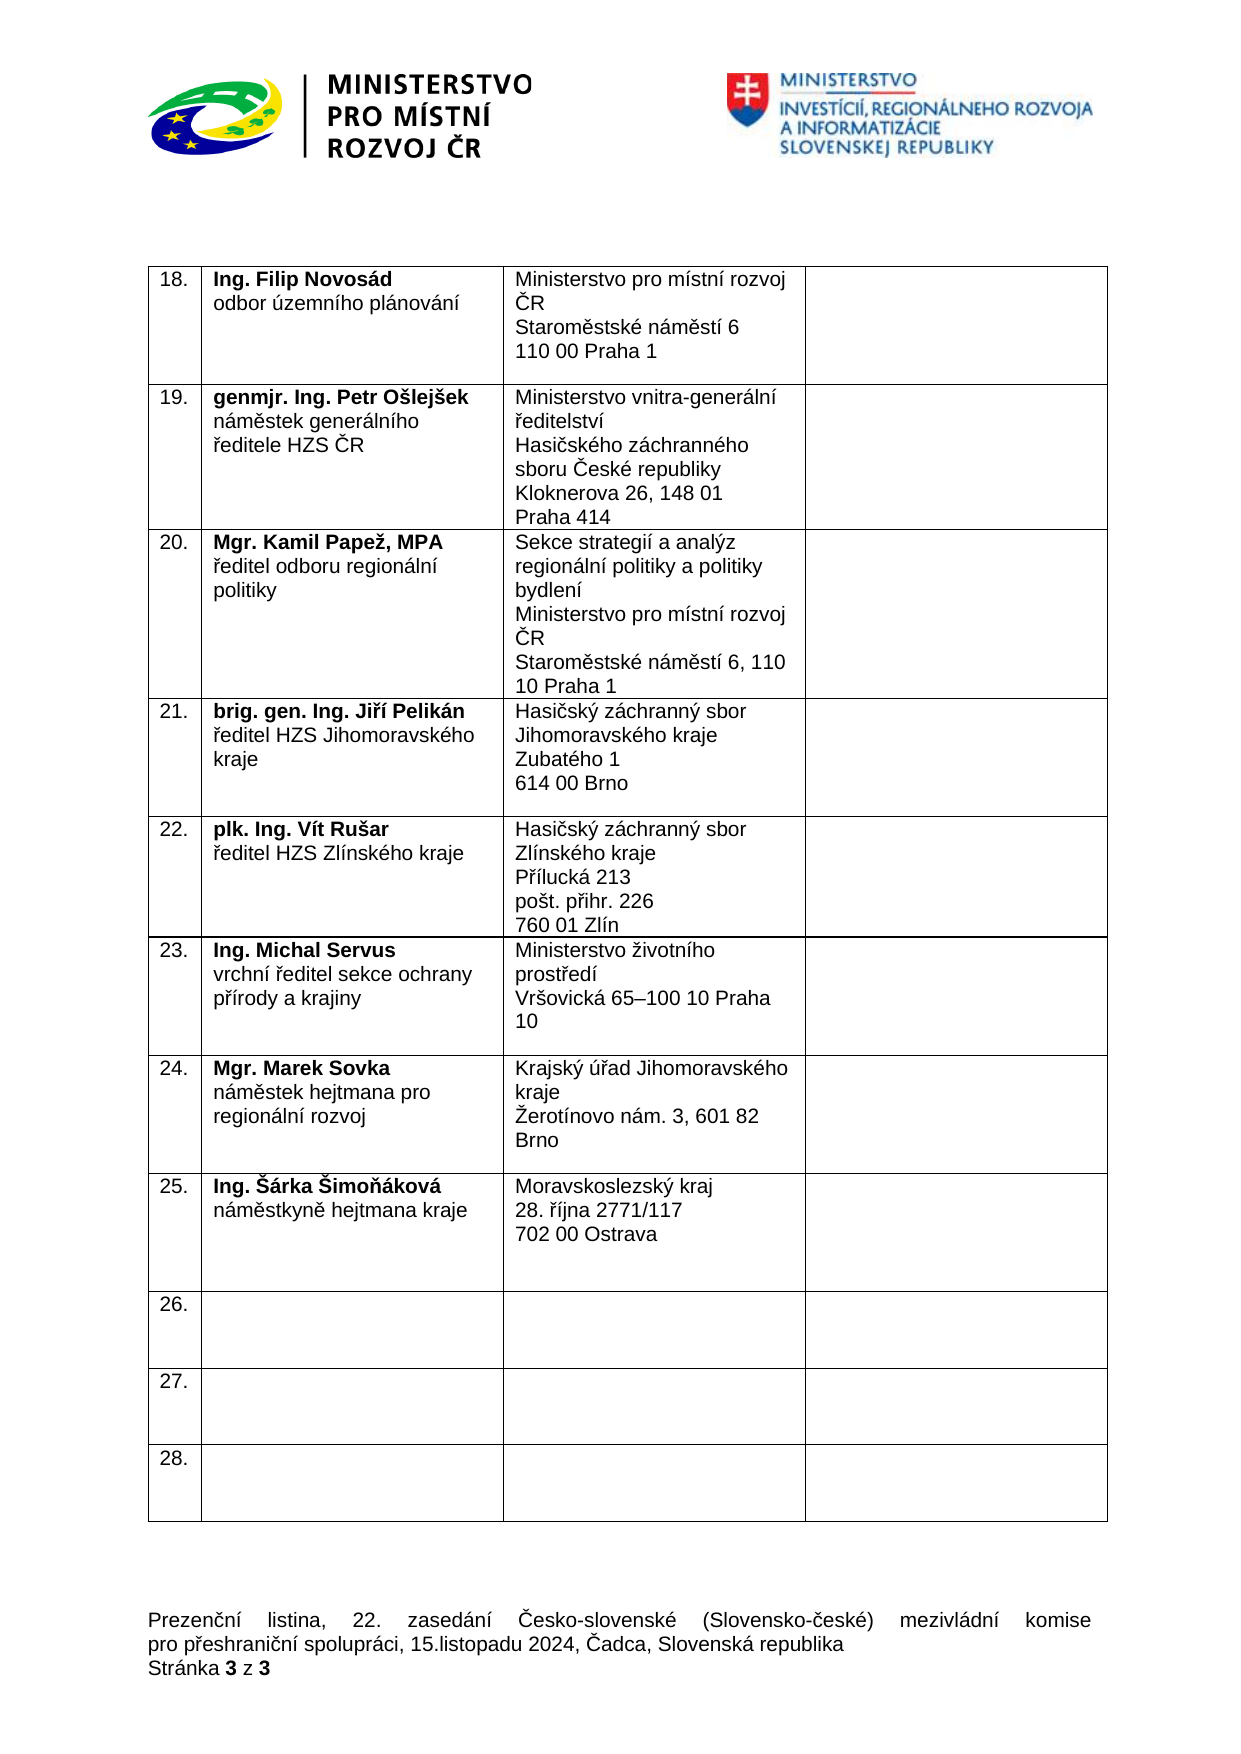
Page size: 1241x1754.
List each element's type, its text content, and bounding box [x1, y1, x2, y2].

table_cell Ing. Filip Novosád odbor územního plánování [202, 267, 503, 384]
table_cell [149, 1174, 201, 1291]
table_cell [149, 1056, 201, 1173]
table_cell [149, 385, 201, 529]
table_cell Krajský úřad Jihomoravského kraje Žerotínovo nám. 3, 601 82 Brno [504, 1056, 805, 1173]
table_cell [806, 267, 1107, 384]
table_cell [149, 817, 201, 936]
table_cell Sekce strategií a analýz regionální politiky a politiky bydlení Ministerstvo pro místní rozvoj ČR Staroměstské náměstí 6, 110 10 Praha 1 [504, 530, 805, 697]
table_cell Mgr. Kamil Papež, MPA ředitel odboru regionální politiky [202, 530, 503, 697]
table_cell Ministerstvo pro místní rozvoj ČR Staroměstské náměstí 6 110 00 Praha 1 [504, 267, 805, 384]
table_cell [149, 267, 201, 384]
table_cell [806, 1174, 1107, 1291]
table_cell [202, 1292, 503, 1368]
table_cell [806, 938, 1107, 1054]
table_cell Mgr. Marek Sovka náměstek hejtmana pro regionální rozvoj [202, 1056, 503, 1173]
table_cell [202, 1445, 503, 1521]
table_cell [806, 817, 1107, 936]
table_cell [504, 1369, 805, 1444]
table_cell [806, 385, 1107, 529]
table_cell genmjr. Ing. Petr Ošlejšek náměstek generálního ředitele HZS ČR [202, 385, 503, 529]
table_cell [806, 1369, 1107, 1444]
table_cell [504, 1292, 805, 1368]
table_cell [149, 530, 201, 697]
table_cell [149, 1369, 201, 1444]
table_cell [504, 1445, 805, 1521]
table_cell [806, 699, 1107, 816]
table_cell [149, 938, 201, 1054]
picture [727, 73, 1093, 158]
table_cell [149, 1445, 201, 1521]
table_cell [202, 1369, 503, 1444]
table_cell [806, 1445, 1107, 1521]
table_cell Hasičský záchranný sbor Jihomoravského kraje Zubatého 1 614 00 Brno [504, 699, 805, 816]
table_cell [149, 699, 201, 816]
table_cell Hasičský záchranný sbor Zlínského kraje Přílucká 213 pošt. přihr. 226 760 01 Zlín [504, 817, 805, 936]
table_cell brig. gen. Ing. Jiří Pelikán ředitel HZS Jihomoravského kraje [202, 699, 503, 816]
table_cell Ing. Šárka Šimoňáková náměstkyně hejtmana kraje [202, 1174, 503, 1291]
table_cell plk. Ing. Vít Rušar ředitel HZS Zlínského kraje [202, 817, 503, 936]
picture [147, 74, 532, 158]
table_cell [806, 1056, 1107, 1173]
table_cell Ministerstvo životního prostředí Vršovická 65–100 10 Praha 10 [504, 938, 805, 1054]
table_cell Ing. Michal Servus vrchní ředitel sekce ochrany přírody a krajiny [202, 938, 503, 1054]
table_cell Moravskoslezský kraj 28. října 2771/117 702 00 Ostrava [504, 1174, 805, 1291]
table_cell [806, 530, 1107, 697]
table_cell [149, 1292, 201, 1368]
table_cell Ministerstvo vnitra-generální ředitelství Hasičského záchranného sboru České republiky Kloknerova 26, 148 01 Praha 414 [504, 385, 805, 529]
table_cell [806, 1292, 1107, 1368]
